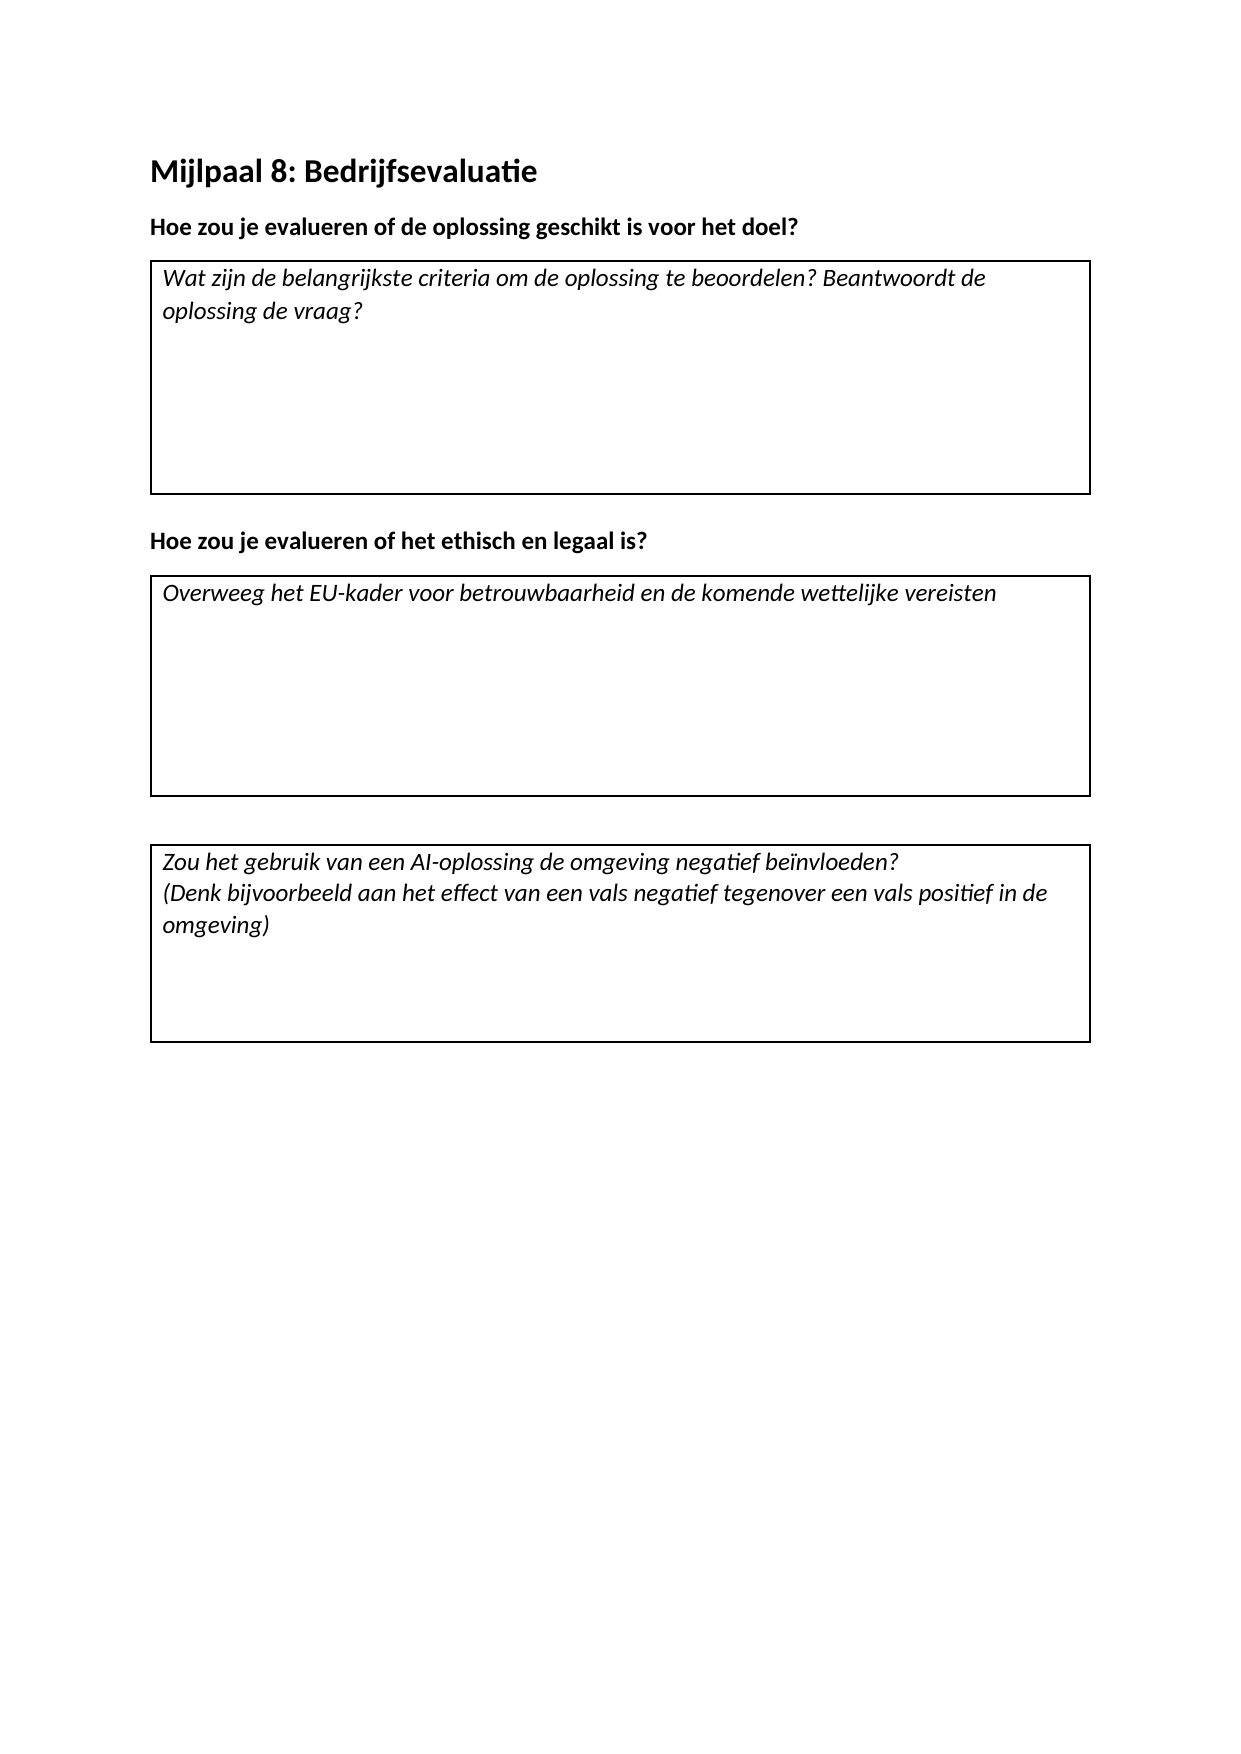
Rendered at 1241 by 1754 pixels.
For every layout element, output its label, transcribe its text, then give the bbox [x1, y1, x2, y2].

table_header Wat zijn de belangrijkste criteria om de oplossing te beoordelen? Beantwoordt de oplossing de vraag? [152, 262, 1089, 493]
table_header Zou het gebruik van een AI-oplossing de omgeving negatief beïnvloeden? (Denk bijvoorbeeld aan het effect van een vals negatief tegenover een vals positief in de omgeving) [152, 846, 1089, 1041]
text Hoe zou je evalueren of het ethisch en legaal is? [150, 495, 1090, 556]
table_header Overweeg het EU-kader voor betrouwbaarheid en de komende wettelijke vereisten [152, 577, 1089, 795]
text Mijlpaal 8: Bedrijfsevaluatie [150, 150, 1090, 191]
text Hoe zou je evalueren of de oplossing geschikt is voor het doel? [150, 211, 1090, 241]
